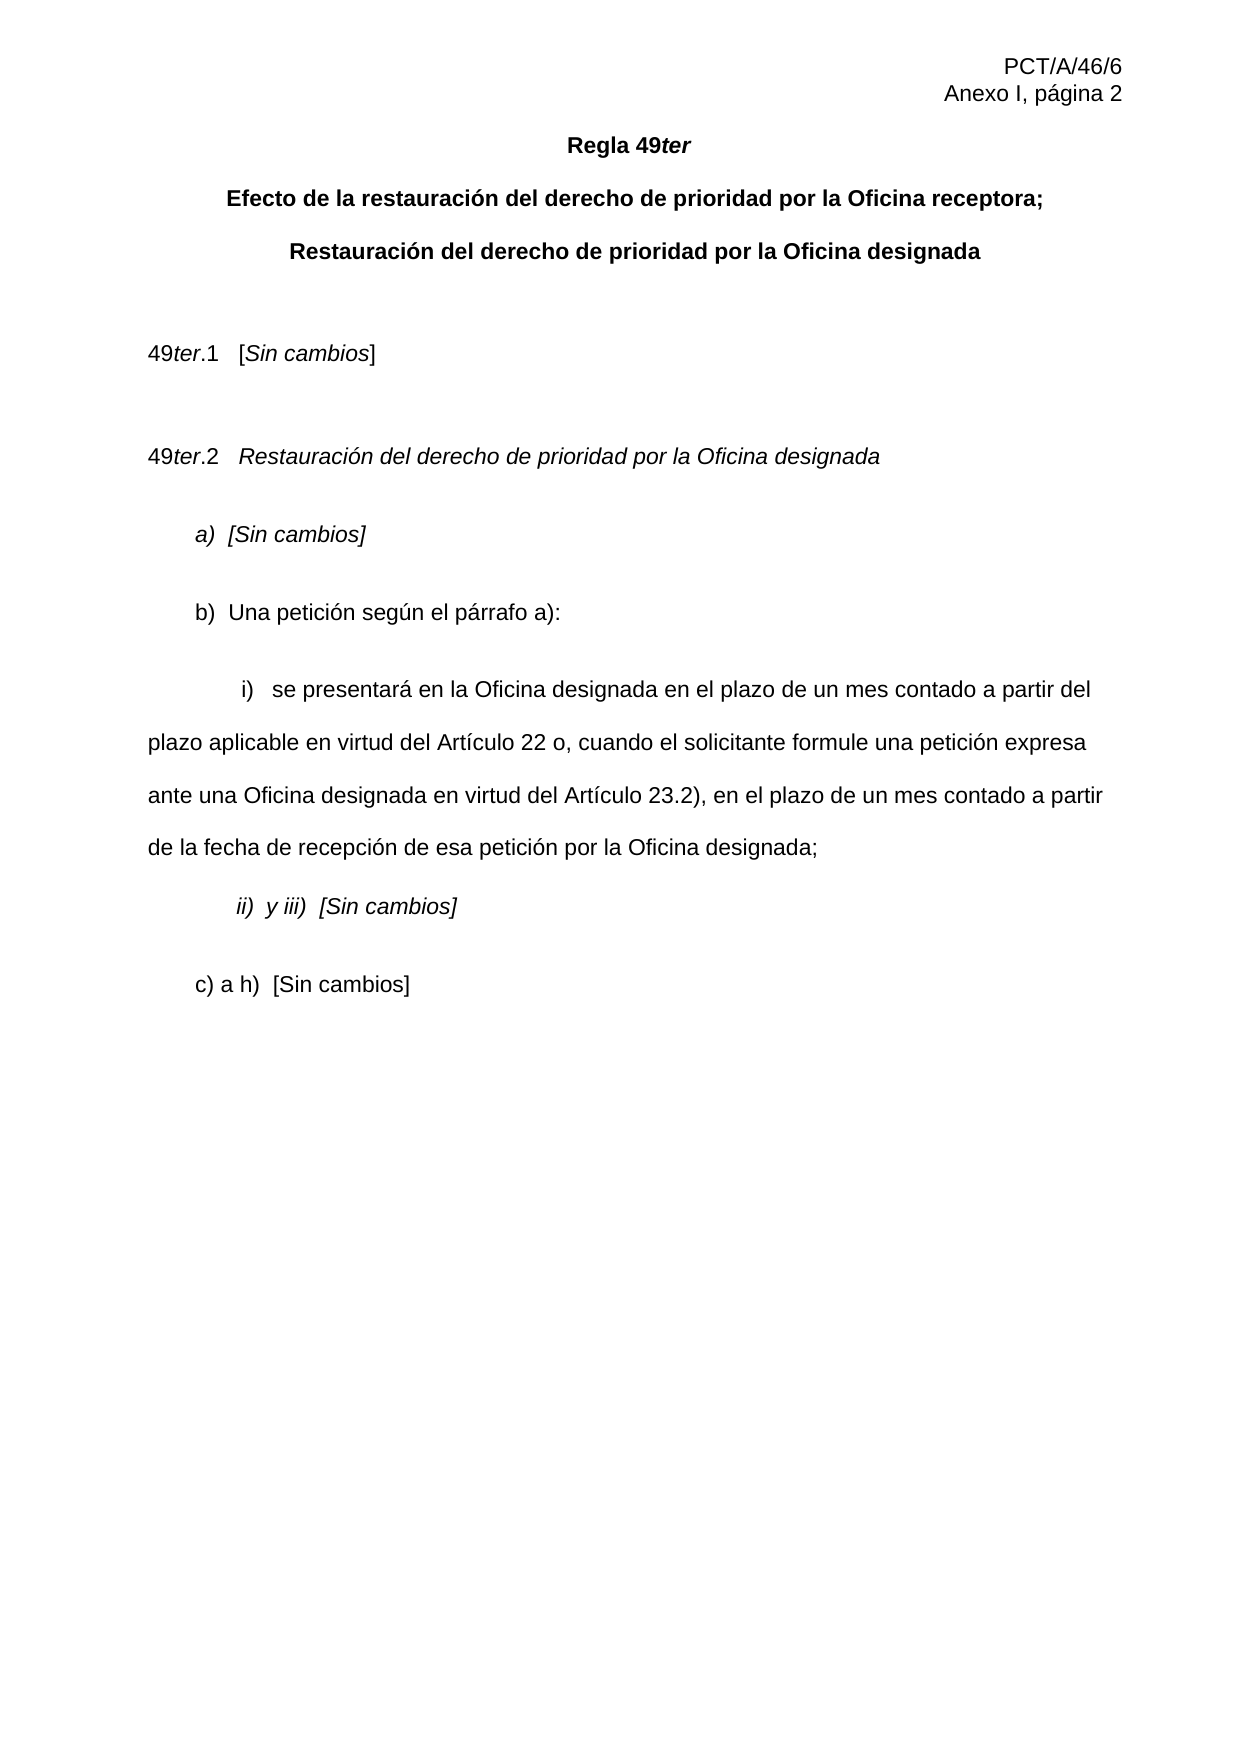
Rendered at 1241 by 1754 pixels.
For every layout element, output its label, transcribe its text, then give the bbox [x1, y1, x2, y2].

text c) a h) [Sin cambios] [148, 971, 1122, 997]
text 49ter.2 Restauración del derecho de prioridad por la Oficina designada [148, 443, 1122, 469]
text ii) y iii) [Sin cambios] [148, 893, 1122, 919]
text a) [Sin cambios] [148, 521, 1122, 547]
list Regla 49ter Efecto de la restauración del derecho de prioridad por la Oficina receptora; Restauración del derecho de prioridad por la Oficina designada [148, 132, 1122, 264]
text 49ter.1 [Sin cambios] [148, 340, 1122, 367]
text b) Una petición según el párrafo a): [148, 598, 1122, 625]
text i) se presentará en la Oficina designada en el plazo de un mes contado a partir del plazo aplicable en virtud del Artículo 22 o, cuando el solicitante formule una petición expresa ante una Oficina designada en virtud del Artículo 23.2), en el plazo de un mes contado a partir de la fecha de recepción de esa petición por la Oficina designada; [148, 676, 1122, 861]
